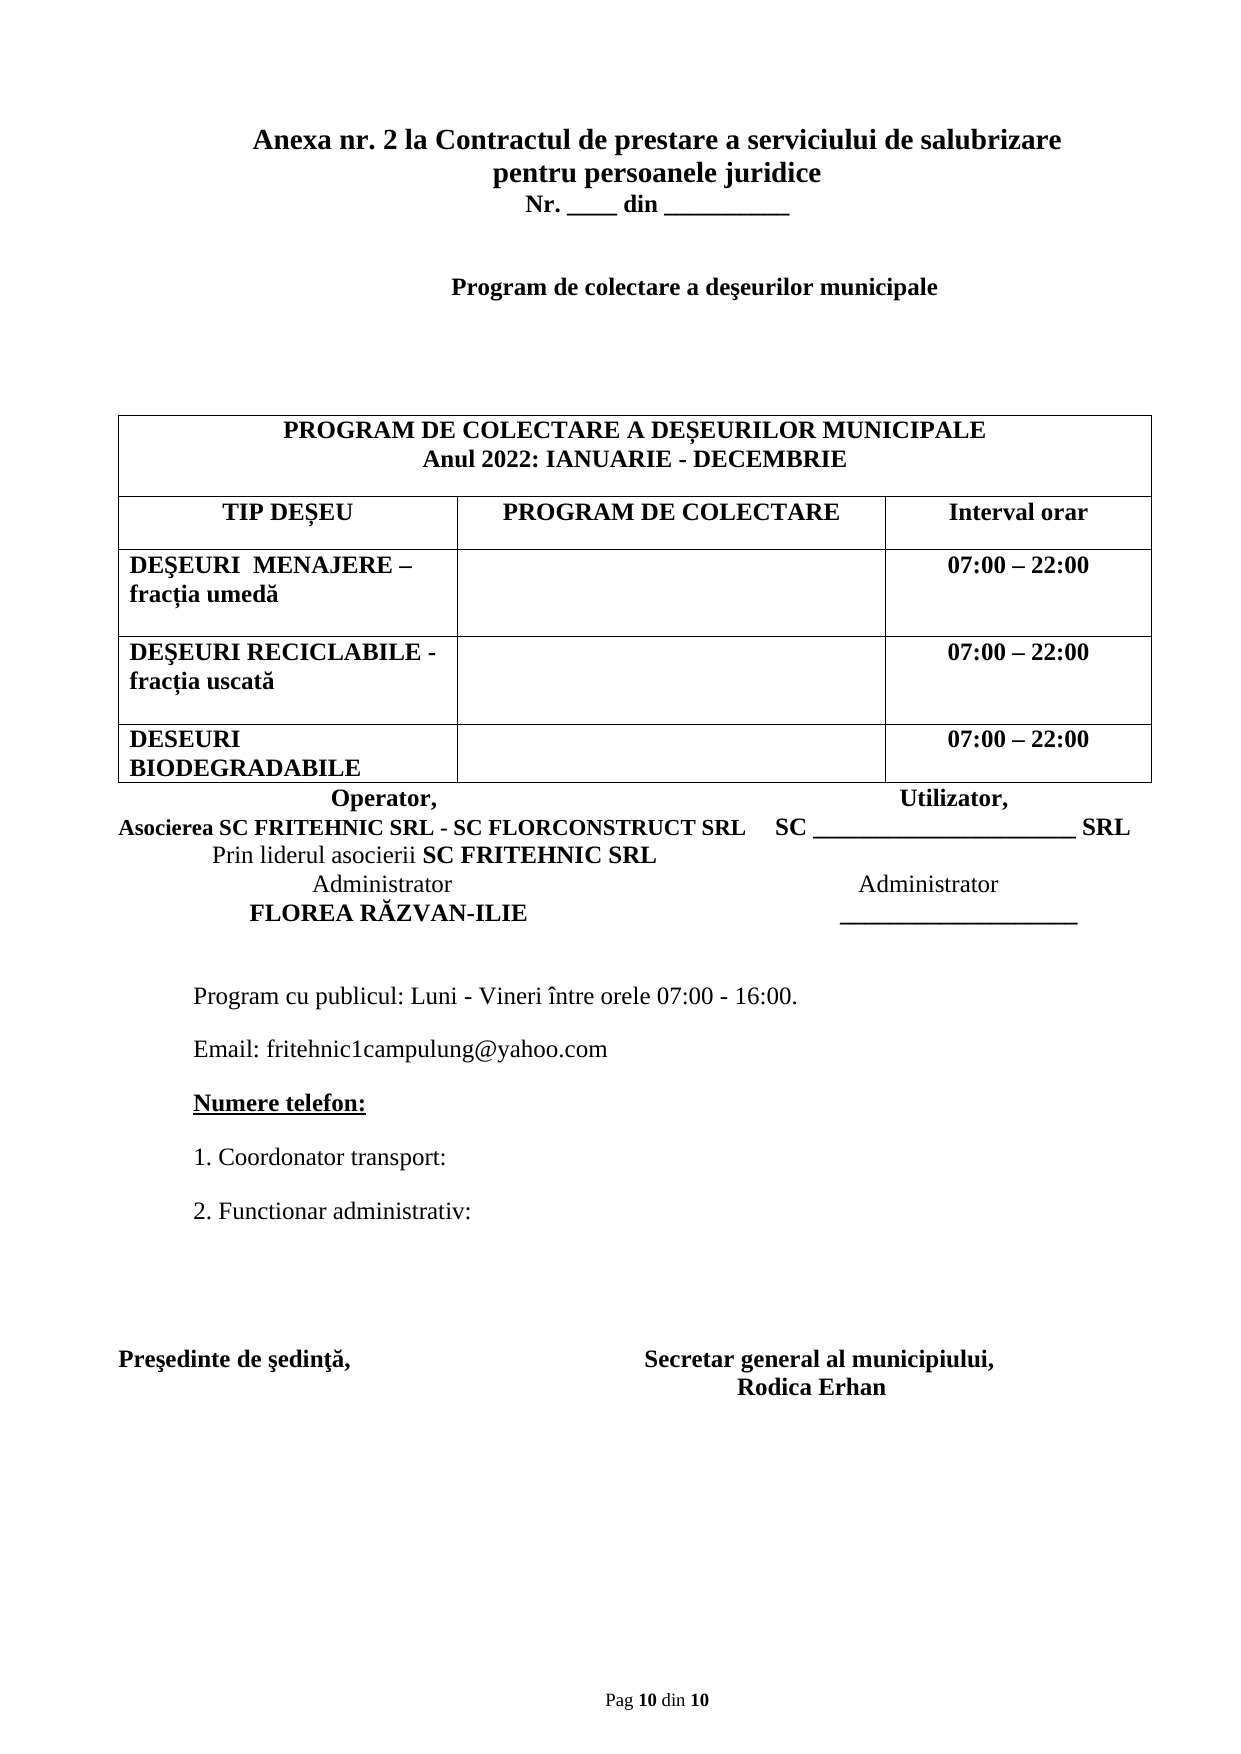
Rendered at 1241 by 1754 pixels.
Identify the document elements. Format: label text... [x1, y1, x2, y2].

table_cell Interval orar [886, 497, 1151, 549]
table_cell [458, 550, 885, 636]
text Program cu publicul: Luni - Vineri între orele 07:00 - 16:00. [118, 981, 1196, 1009]
table_header PROGRAM DE COLECTARE A DEȘEURILOR MUNICIPALE Anul 2022: IANUARIE - DECEMBRIE [119, 416, 1151, 496]
text Rodica Erhan [118, 1372, 1196, 1401]
table_cell 07:00 – 22:00 [886, 725, 1151, 782]
table_cell 07:00 – 22:00 [886, 637, 1151, 723]
text Numere telefon: [118, 1088, 1196, 1117]
text pentru persoanele juridice Nr. ____ din __________ [118, 155, 1196, 218]
text 1. Coordonator transport: [118, 1142, 1196, 1171]
table_cell 07:00 – 22:00 [886, 550, 1151, 636]
table_cell DESEURI BIODEGRADABILE [119, 725, 457, 782]
table_cell [458, 725, 885, 782]
table_cell DEŞEURI MENAJERE – fracția umedă [119, 550, 457, 636]
text Asocierea SC FRITEHNIC SRL - SC FLORCONSTRUCT SRL SC _____________________ SRL [118, 812, 1196, 841]
table_cell TIP DEȘEU [119, 497, 457, 549]
text Anexa nr. 2 la Contractul de prestare a serviciului de salubrizare [118, 122, 1196, 155]
table_cell PROGRAM DE COLECTARE [458, 497, 885, 549]
text Operator, Utilizator, [118, 783, 1196, 812]
table_cell [458, 637, 885, 723]
text 2. Functionar administrativ: [118, 1196, 1196, 1225]
text Email: fritehnic1campulung@yahoo.com [118, 1034, 1196, 1063]
text Prin liderul asocierii SC FRITEHNIC SRL [118, 841, 1196, 869]
table_cell DEŞEURI RECICLABILE - fracția uscată [119, 637, 457, 723]
text Administrator Administrator [118, 869, 1196, 898]
text FLOREA RĂZVAN-ILIE ___________________ [118, 898, 1196, 927]
text Program de colectare a deşeurilor municipale [118, 272, 1196, 300]
text Preşedinte de şedinţă, Secretar general al municipiului, [118, 1344, 1196, 1372]
